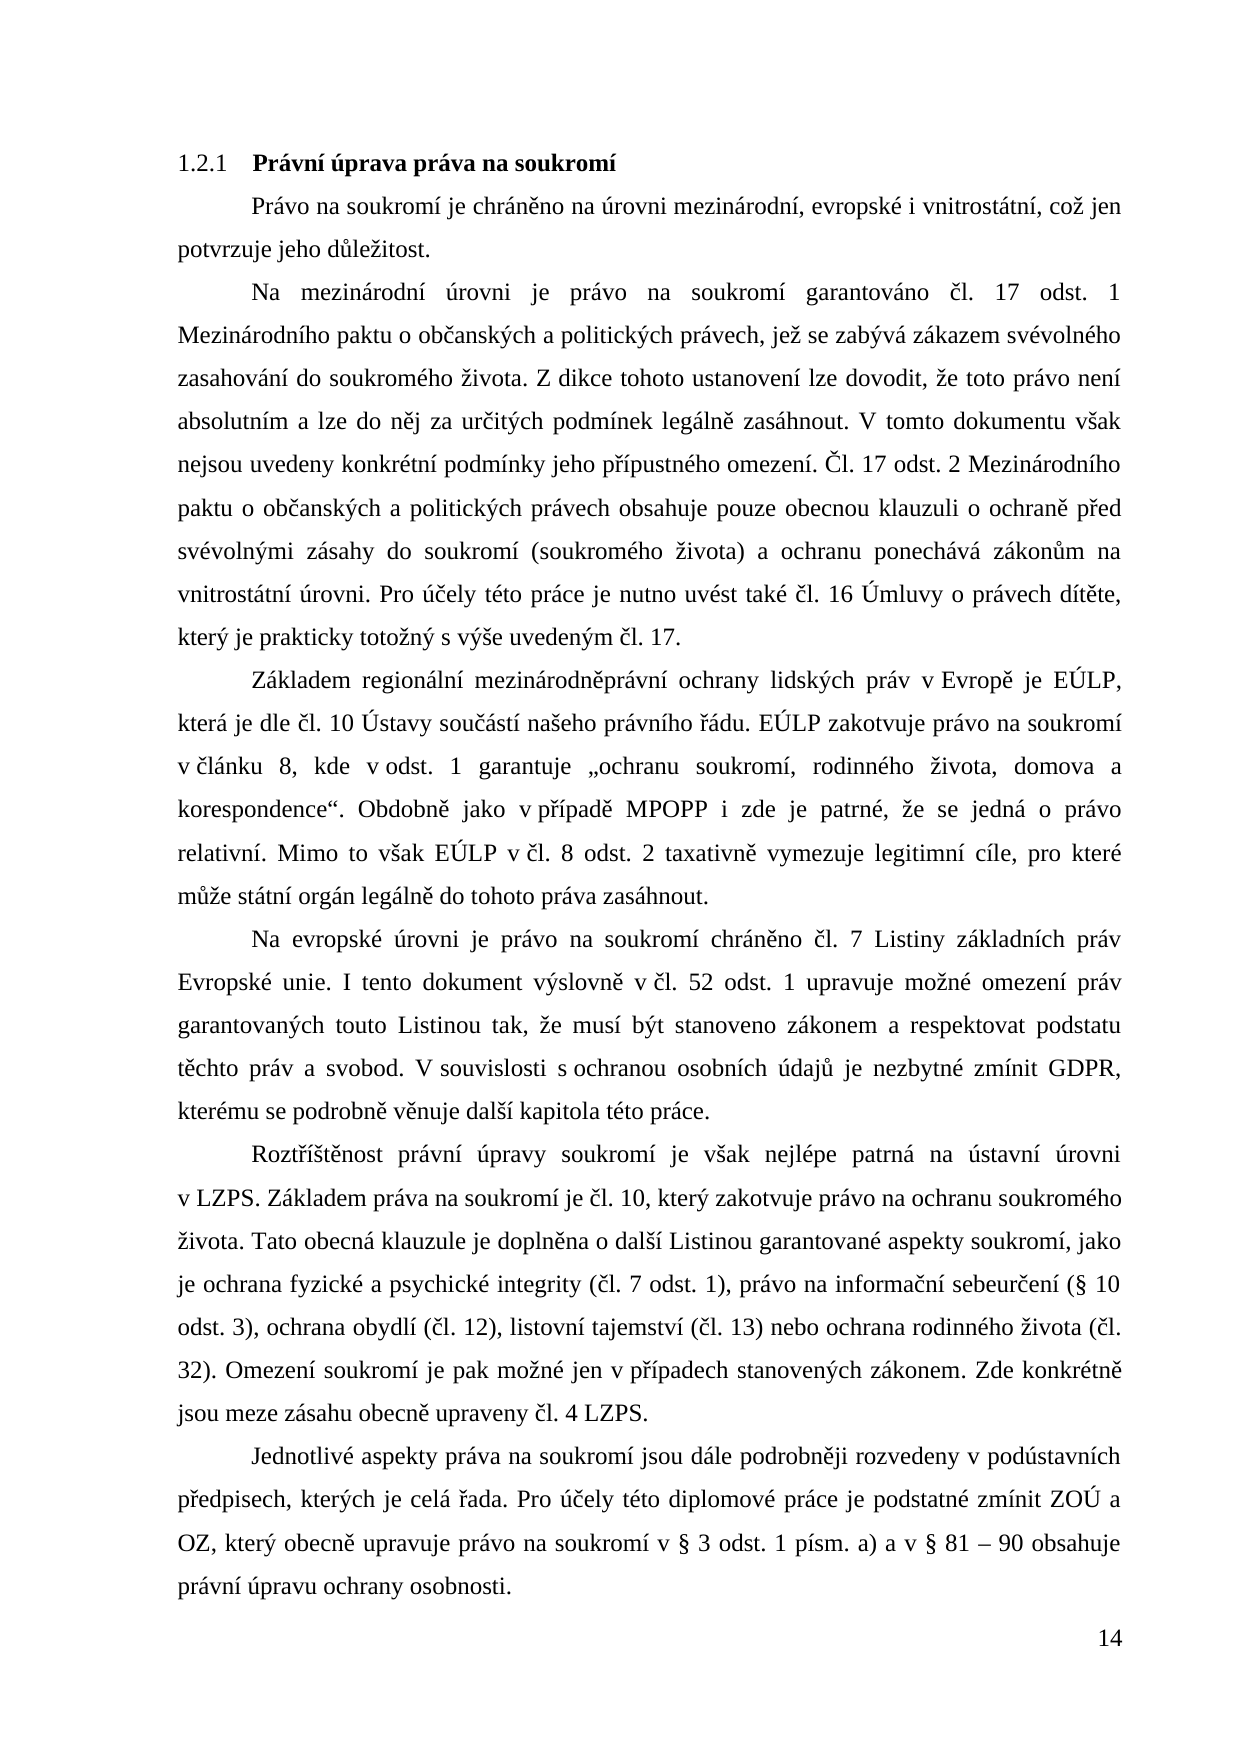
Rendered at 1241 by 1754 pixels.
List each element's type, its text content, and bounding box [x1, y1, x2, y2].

text Roztříštěnost právní úpravy soukromí je však nejlépe patrná na ústavní úrovni v LZPS. Základem práva na soukromí je čl. 10, který zakotvuje právo na ochranu soukromého života. Tato obecná klauzule je doplněna o další Listinou garantované aspekty soukromí, jako je ochrana fyzické a psychické integrity (čl. 7 odst. 1), právo na informační sebeurčení (§ 10 odst. 3), ochrana obydlí (čl. 12), listovní tajemství (čl. 13) nebo ochrana rodinného života (čl. 32). Omezení soukromí je pak možné jen v případech stanovených zákonem. Zde konkrétně jsou meze zásahu obecně upraveny čl. 4 LZPS. [177, 1139, 1122, 1427]
subtitle Právní úprava práva na soukromí [177, 148, 1122, 176]
text Právo na soukromí je chráněno na úrovni mezinárodní, evropské i vnitrostátní, což jen potvrzuje jeho důležitost. [177, 191, 1122, 263]
text Jednotlivé aspekty práva na soukromí jsou dále podrobněji rozvedeny v podústavních předpisech, kterých je celá řada. Pro účely této diplomové práce je podstatné zmínit ZOÚ a OZ, který obecně upravuje právo na soukromí v § 3 odst. 1 písm. a) a v § 81 – 90 obsahuje právní úpravu ochrany osobnosti. [177, 1441, 1122, 1599]
text Na evropské úrovni je právo na soukromí chráněno čl. 7 Listiny základních práv Evropské unie. I tento dokument výslovně v čl. 52 odst. 1 upravuje možné omezení práv garantovaných touto Listinou tak, že musí být stanoveno zákonem a respektovat podstatu těchto práv a svobod. V souvislosti s ochranou osobních údajů je nezbytné zmínit GDPR, kterému se podrobně věnuje další kapitola této práce. [177, 924, 1122, 1125]
text Na mezinárodní úrovni je právo na soukromí garantováno čl. 17 odst. 1 Mezinárodního paktu o občanských a politických právech, jež se zabývá zákazem svévolného zasahování do soukromého života. Z dikce tohoto ustanovení lze dovodit, že toto právo není absolutním a lze do něj za určitých podmínek legálně zasáhnout. V tomto dokumentu však nejsou uvedeny konkrétní podmínky jeho přípustného omezení. Čl. 17 odst. 2 Mezinárodního paktu o občanských a politických právech obsahuje pouze obecnou klauzuli o ochraně před svévolnými zásahy do soukromí (soukromého života) a ochranu ponechává zákonům na vnitrostátní úrovni. Pro účely této práce je nutno uvést také čl. 16 Úmluvy o právech dítěte, který je prakticky totožný s výše uvedeným čl. 17. [177, 277, 1122, 651]
text Základem regionální mezinárodněprávní ochrany lidských práv v Evropě je EÚLP, která je dle čl. 10 Ústavy součástí našeho právního řádu. EÚLP zakotvuje právo na soukromí v článku 8, kde v odst. 1 garantuje „ochranu soukromí, rodinného života, domova a korespondence“. Obdobně jako v případě MPOPP i zde je patrné, že se jedná o právo relativní. Mimo to však EÚLP v čl. 8 odst. 2 taxativně vymezuje legitimní cíle, pro které může státní orgán legálně do tohoto práva zasáhnout. [177, 665, 1122, 909]
